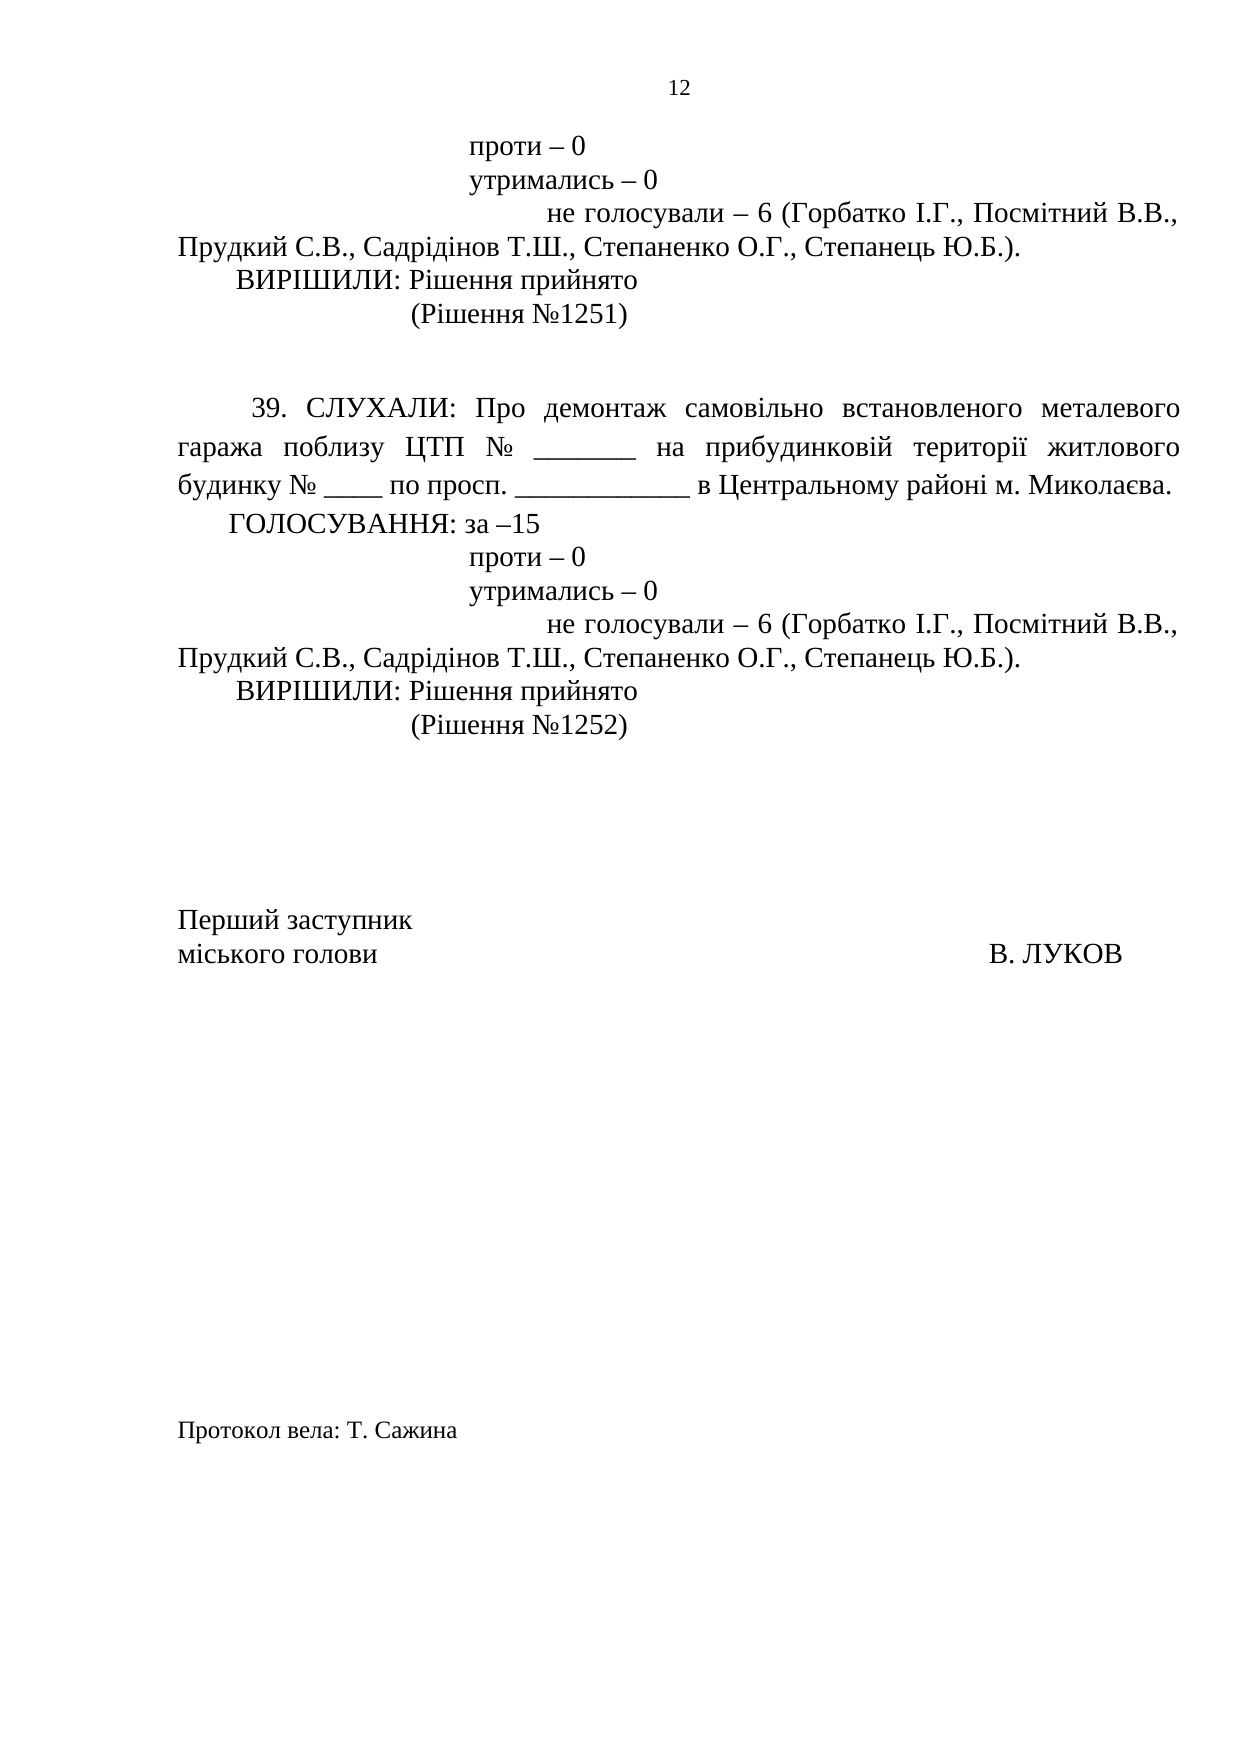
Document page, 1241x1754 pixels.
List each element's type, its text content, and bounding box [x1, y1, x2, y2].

text ГОЛОСУВАННЯ: за –15 [177, 506, 1181, 539]
text 39. СЛУХАЛИ: Про демонтаж самовільно встановленого металевого гаража поблизу ЦТП № _______ на прибудинковій території житлового будинку № ____ по просп. ____________ в Центральному районі м. Миколаєва. [177, 390, 1181, 501]
text ВИРІШИЛИ: Рішення прийнято [177, 673, 1181, 707]
text проти – 0 [177, 539, 1181, 573]
text ВИРІШИЛИ: Рішення прийнято [177, 262, 1181, 296]
text не голосували – 6 (Горбатко І.Г., Посмітний В.В., Прудкий С.В., Садрідінов Т.Ш., Степаненко О.Г., Степанець Ю.Б.). [177, 195, 1181, 262]
text утримались – 0 [177, 573, 1181, 606]
text Протокол вела: Т. Сажина [177, 1415, 1181, 1444]
text (Рішення №1251) [177, 296, 1181, 329]
text міського голови В. ЛУКОВ [177, 936, 1181, 969]
text Перший заступник [177, 902, 1181, 936]
text проти – 0 [177, 128, 1181, 162]
text не голосували – 6 (Горбатко І.Г., Посмітний В.В., Прудкий С.В., Садрідінов Т.Ш., Степаненко О.Г., Степанець Ю.Б.). [177, 606, 1181, 673]
text (Рішення №1252) [177, 707, 1181, 741]
text утримались – 0 [177, 162, 1181, 195]
